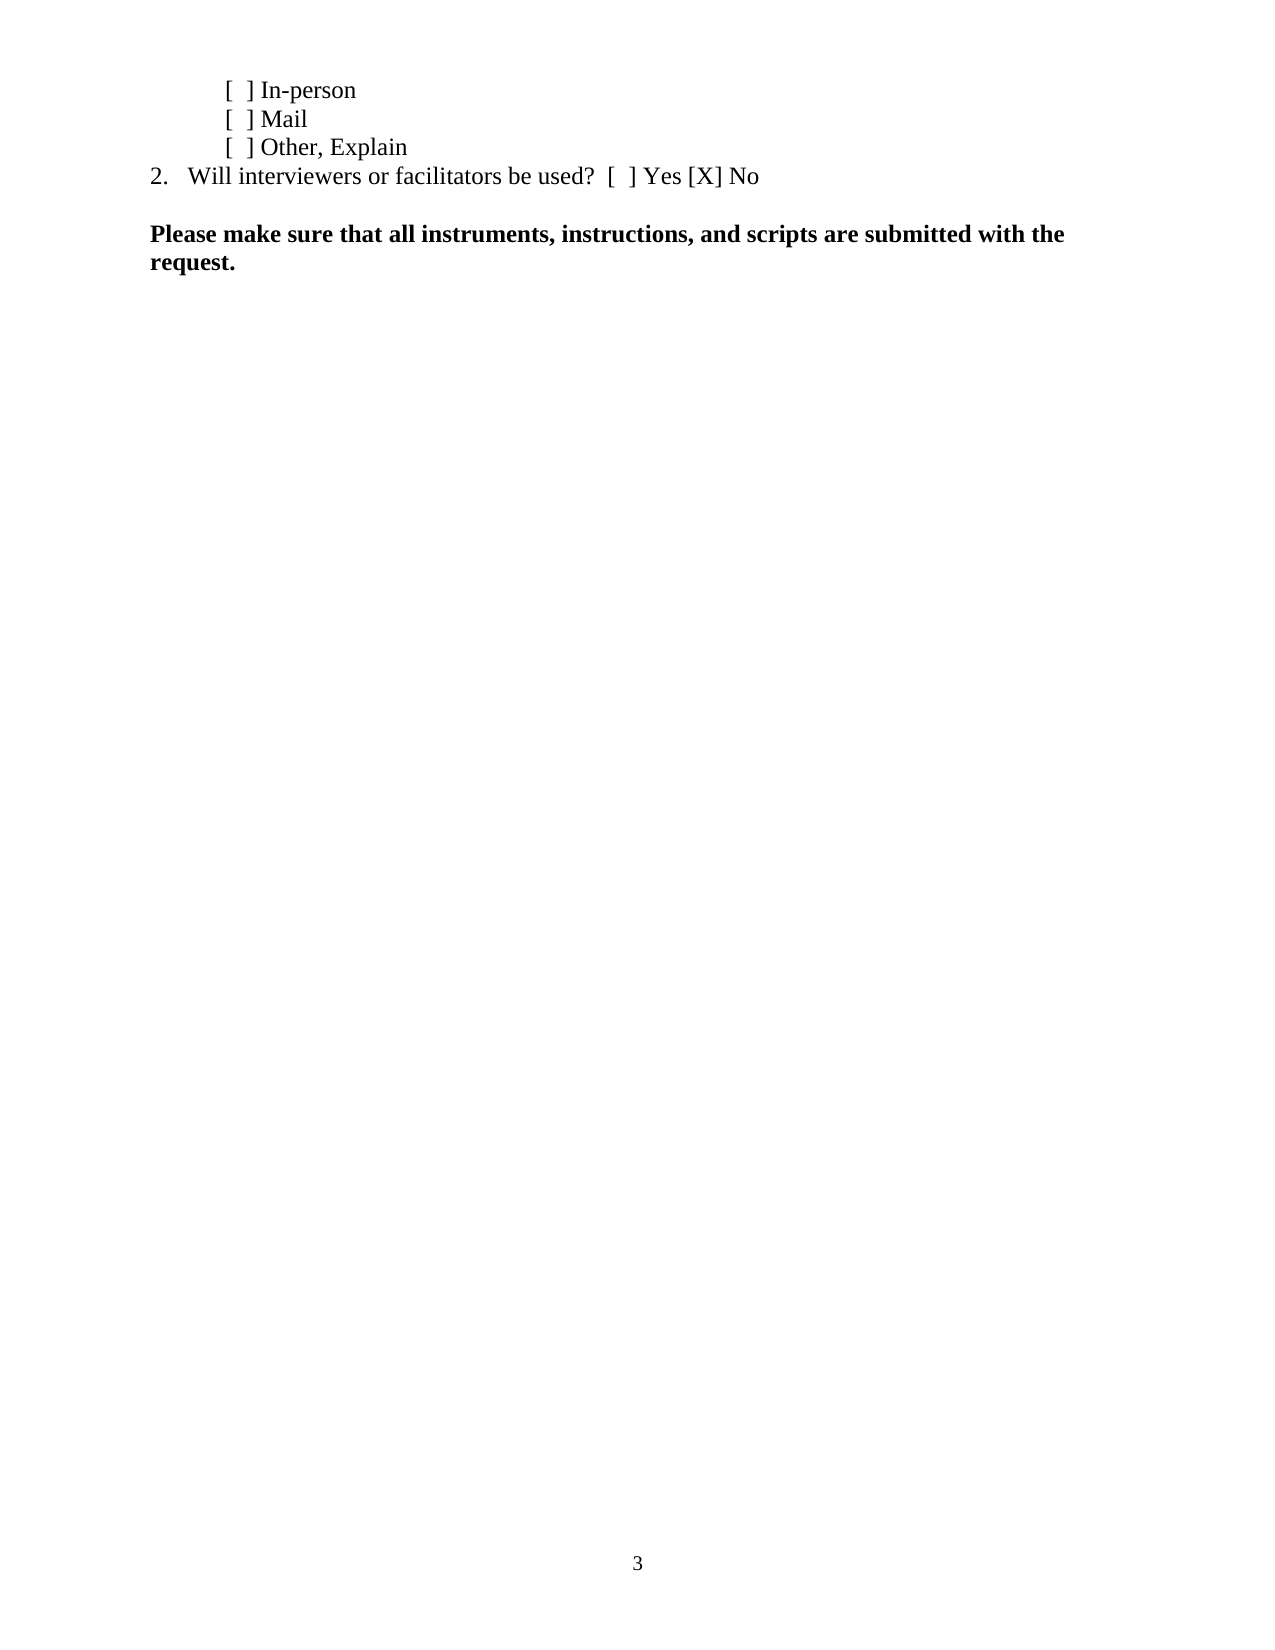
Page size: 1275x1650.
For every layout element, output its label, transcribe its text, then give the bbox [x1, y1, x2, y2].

text [ ] Mail [225, 104, 1125, 132]
text Please make sure that all instruments, instructions, and scripts are submitted with the request. [150, 219, 1125, 276]
text [ ] In-person [225, 75, 1125, 104]
list Will interviewers or facilitators be used? [ ] Yes [X] No [150, 161, 1125, 190]
text [ ] Other, Explain [225, 132, 1125, 161]
